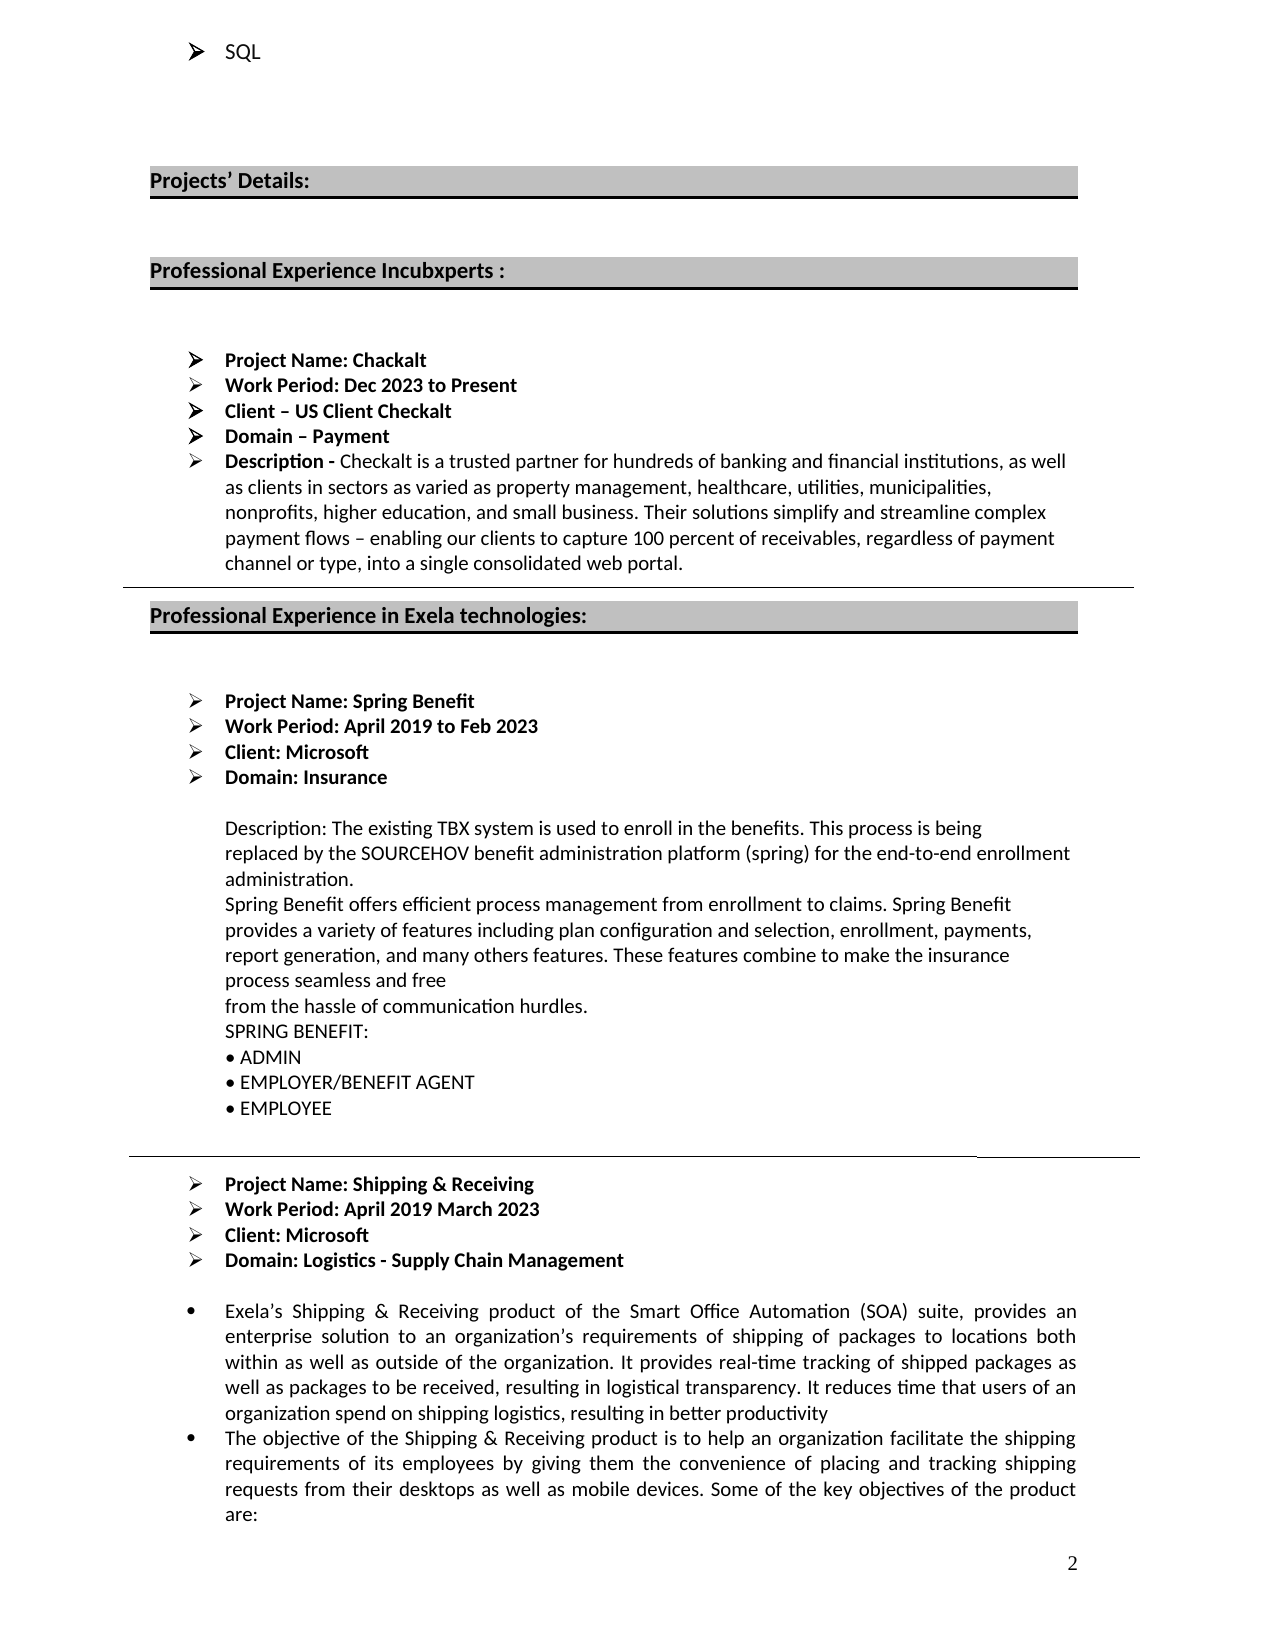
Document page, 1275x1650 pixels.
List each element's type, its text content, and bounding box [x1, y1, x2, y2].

list Work Period: April 2019 March 2023 [187, 1196, 1078, 1222]
subtitle Projects’ Details: [150, 166, 1078, 196]
text SPRING BENEFIT: [225, 1018, 1078, 1044]
text Spring Benefit offers efficient process management from enrollment to claims. Spring Benefit provides a variety of features including plan configuration and selection, enrollment, payments, report generation, and many others features. These features combine to make the insurance process seamless and free [225, 891, 1078, 993]
list Work Period: Dec 2023 to Present [187, 372, 1078, 398]
list Description - Checkalt is a trusted partner for hundreds of banking and financial institutions, as well as clients in sectors as varied as property management, healthcare, utilities, municipalities, nonprofits, higher education, and small business. Their solutions simplify and streamline complex payment flows – enabling our clients to capture 100 percent of receivables, regardless of payment channel or type, into a single consolidated web portal. [187, 449, 1078, 576]
list Domain – Payment [187, 423, 1078, 449]
list Work Period: April 2019 to Feb 2023 [187, 713, 1078, 739]
text • ADMIN [225, 1044, 1078, 1069]
list Project Name: Spring Benefit [187, 688, 1078, 713]
list Client: Microsoft [187, 1222, 1078, 1247]
text • EMPLOYER/BENEFIT AGENT [225, 1069, 1078, 1095]
list Project Name: Chackalt [187, 347, 1078, 372]
list SQL [187, 37, 1078, 66]
subtitle Professional Experience in Exela technologies: [150, 601, 1078, 631]
text administration. [225, 866, 1078, 891]
list The objective of the Shipping & Receiving product is to help an organization facilitate the shipping requirements of its employees by giving them the convenience of placing and tracking shipping requests from their desktops as well as mobile devices. Some of the key objectives of the product are: [187, 1425, 1078, 1527]
subtitle Professional Experience Incubxperts : [150, 257, 1078, 287]
text • EMPLOYEE [225, 1095, 1078, 1120]
list Exela’s Shipping & Receiving product of the Smart Office Automation (SOA) suite, provides an enterprise solution to an organization’s requirements of shipping of packages to locations both within as well as outside of the organization. It provides real-time tracking of shipped packages as well as packages to be received, resulting in logistical transparency. It reduces time that users of an organization spend on shipping logistics, resulting in better productivity [187, 1298, 1078, 1425]
text Description: The existing TBX system is used to enroll in the benefits. This process is being replaced by the SOURCEHOV benefit administration platform (spring) for the end-to-end enrollment [225, 815, 1078, 866]
list Client: Microsoft [187, 739, 1078, 764]
list Project Name: Shipping & Receiving [187, 1171, 1078, 1196]
list Client – US Client Checkalt [187, 398, 1078, 423]
text from the hassle of communication hurdles. [225, 993, 1078, 1018]
list Domain: Logistics - Supply Chain Management [187, 1247, 1078, 1273]
list Domain: Insurance [187, 764, 1078, 790]
